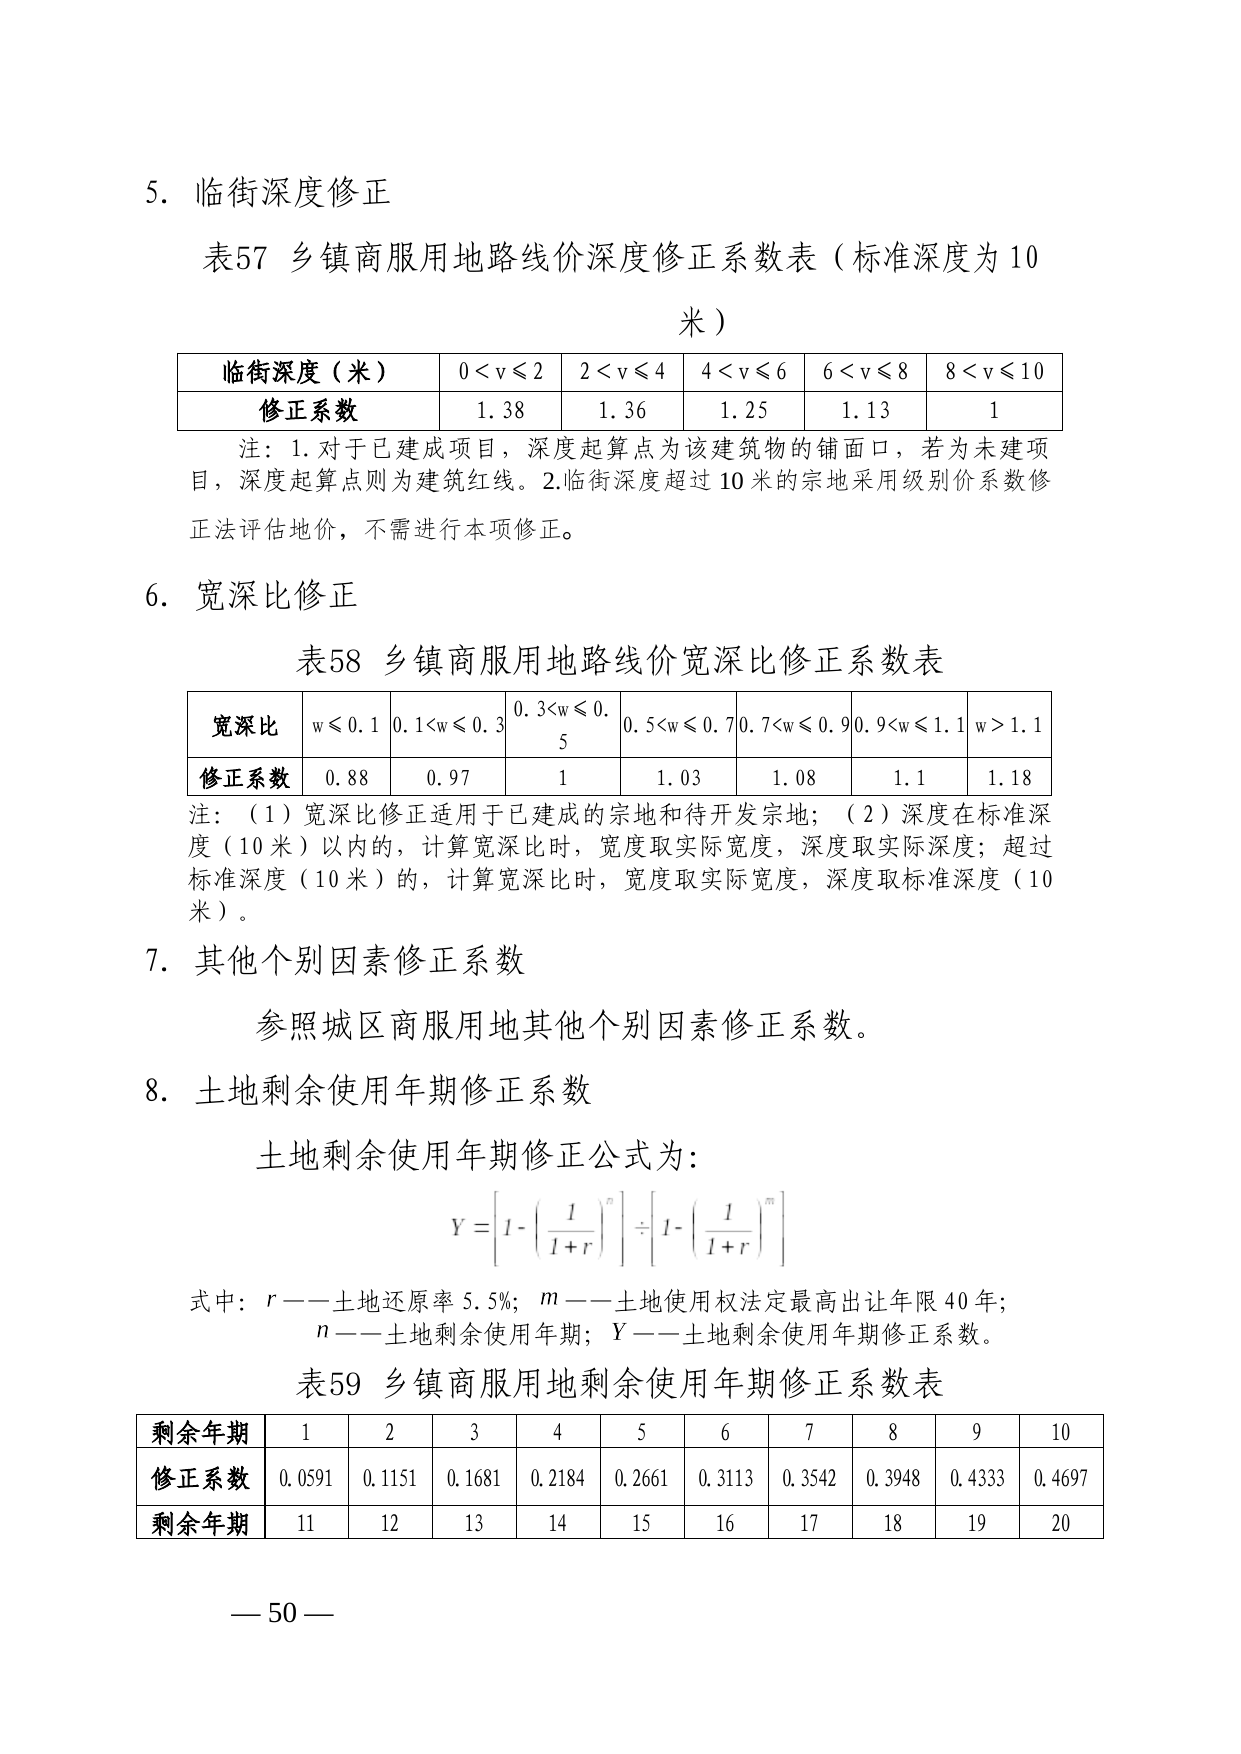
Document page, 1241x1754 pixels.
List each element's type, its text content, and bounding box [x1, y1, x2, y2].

text ——土地剩余使用年期；——土地剩余使用年期修正系数。 [187, 1316, 1053, 1349]
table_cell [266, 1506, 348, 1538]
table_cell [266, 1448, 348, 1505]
list 宽深比修正 [143, 561, 1053, 626]
list 注：1.对于已建成项目，深度起算点为该建筑物的铺面口，若为未建项目，深度起算点则为建筑红线。2.临街深度超过10米的宗地采用级别价系数修正法评估地价，不需进行本项修正。 [187, 431, 1053, 561]
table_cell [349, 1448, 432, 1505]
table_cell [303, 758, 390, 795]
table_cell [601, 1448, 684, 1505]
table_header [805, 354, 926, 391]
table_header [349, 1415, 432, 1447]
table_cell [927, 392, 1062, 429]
list 乡镇商服用地路线价宽深比修正系数表 [187, 626, 1053, 691]
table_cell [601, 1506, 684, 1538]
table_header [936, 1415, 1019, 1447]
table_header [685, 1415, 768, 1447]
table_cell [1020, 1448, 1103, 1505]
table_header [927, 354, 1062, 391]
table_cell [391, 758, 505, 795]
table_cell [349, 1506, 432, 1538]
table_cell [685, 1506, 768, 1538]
text 注：（1）宽深比修正适用于已建成的宗地和待开发宗地；（2）深度在标准深度（10米）以内的，计算宽深比时，宽度取实际宽度，深度取实际深度；超过标准深度（10米）的，计算宽深比时，宽度取实际宽度，深度取标准深度（10米）。 [187, 796, 1053, 926]
list 临街深度修正 [143, 158, 1053, 223]
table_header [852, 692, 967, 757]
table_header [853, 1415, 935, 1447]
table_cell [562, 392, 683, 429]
text 参照城区商服用地其他个别因素修正系数。 [187, 991, 1053, 1056]
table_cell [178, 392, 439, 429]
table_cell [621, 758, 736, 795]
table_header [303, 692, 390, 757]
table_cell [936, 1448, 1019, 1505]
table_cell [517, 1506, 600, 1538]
list 土地剩余使用年期修正系数 [143, 1056, 1053, 1121]
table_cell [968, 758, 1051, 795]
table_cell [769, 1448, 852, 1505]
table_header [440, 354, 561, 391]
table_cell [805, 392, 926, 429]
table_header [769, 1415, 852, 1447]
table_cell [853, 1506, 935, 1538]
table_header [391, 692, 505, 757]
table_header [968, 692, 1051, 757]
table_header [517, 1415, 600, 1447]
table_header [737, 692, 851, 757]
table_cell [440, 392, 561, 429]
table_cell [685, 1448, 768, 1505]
text 土地剩余使用年期修正公式为： [187, 1121, 1053, 1186]
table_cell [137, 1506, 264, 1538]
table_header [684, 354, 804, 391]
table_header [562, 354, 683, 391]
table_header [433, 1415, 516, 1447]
list 乡镇商服用地路线价深度修正系数表（标准深度为10米） [187, 223, 1053, 353]
list 乡镇商服用地剩余使用年期修正系数表 [187, 1349, 1053, 1414]
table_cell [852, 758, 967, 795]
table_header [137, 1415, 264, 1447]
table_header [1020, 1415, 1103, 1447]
text 式中：——土地还原率5.5%；——土地使用权法定最高出让年限40年； [187, 1284, 1053, 1316]
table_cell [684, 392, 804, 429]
list 其他个别因素修正系数 [143, 926, 1053, 991]
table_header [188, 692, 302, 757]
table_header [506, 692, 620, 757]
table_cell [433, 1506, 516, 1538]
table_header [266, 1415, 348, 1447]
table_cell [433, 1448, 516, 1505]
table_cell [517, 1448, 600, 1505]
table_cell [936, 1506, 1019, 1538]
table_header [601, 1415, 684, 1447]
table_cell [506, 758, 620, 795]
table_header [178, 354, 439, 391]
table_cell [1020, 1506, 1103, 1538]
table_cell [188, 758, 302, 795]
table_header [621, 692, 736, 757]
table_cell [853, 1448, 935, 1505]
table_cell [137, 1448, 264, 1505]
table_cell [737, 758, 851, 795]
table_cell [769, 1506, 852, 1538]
